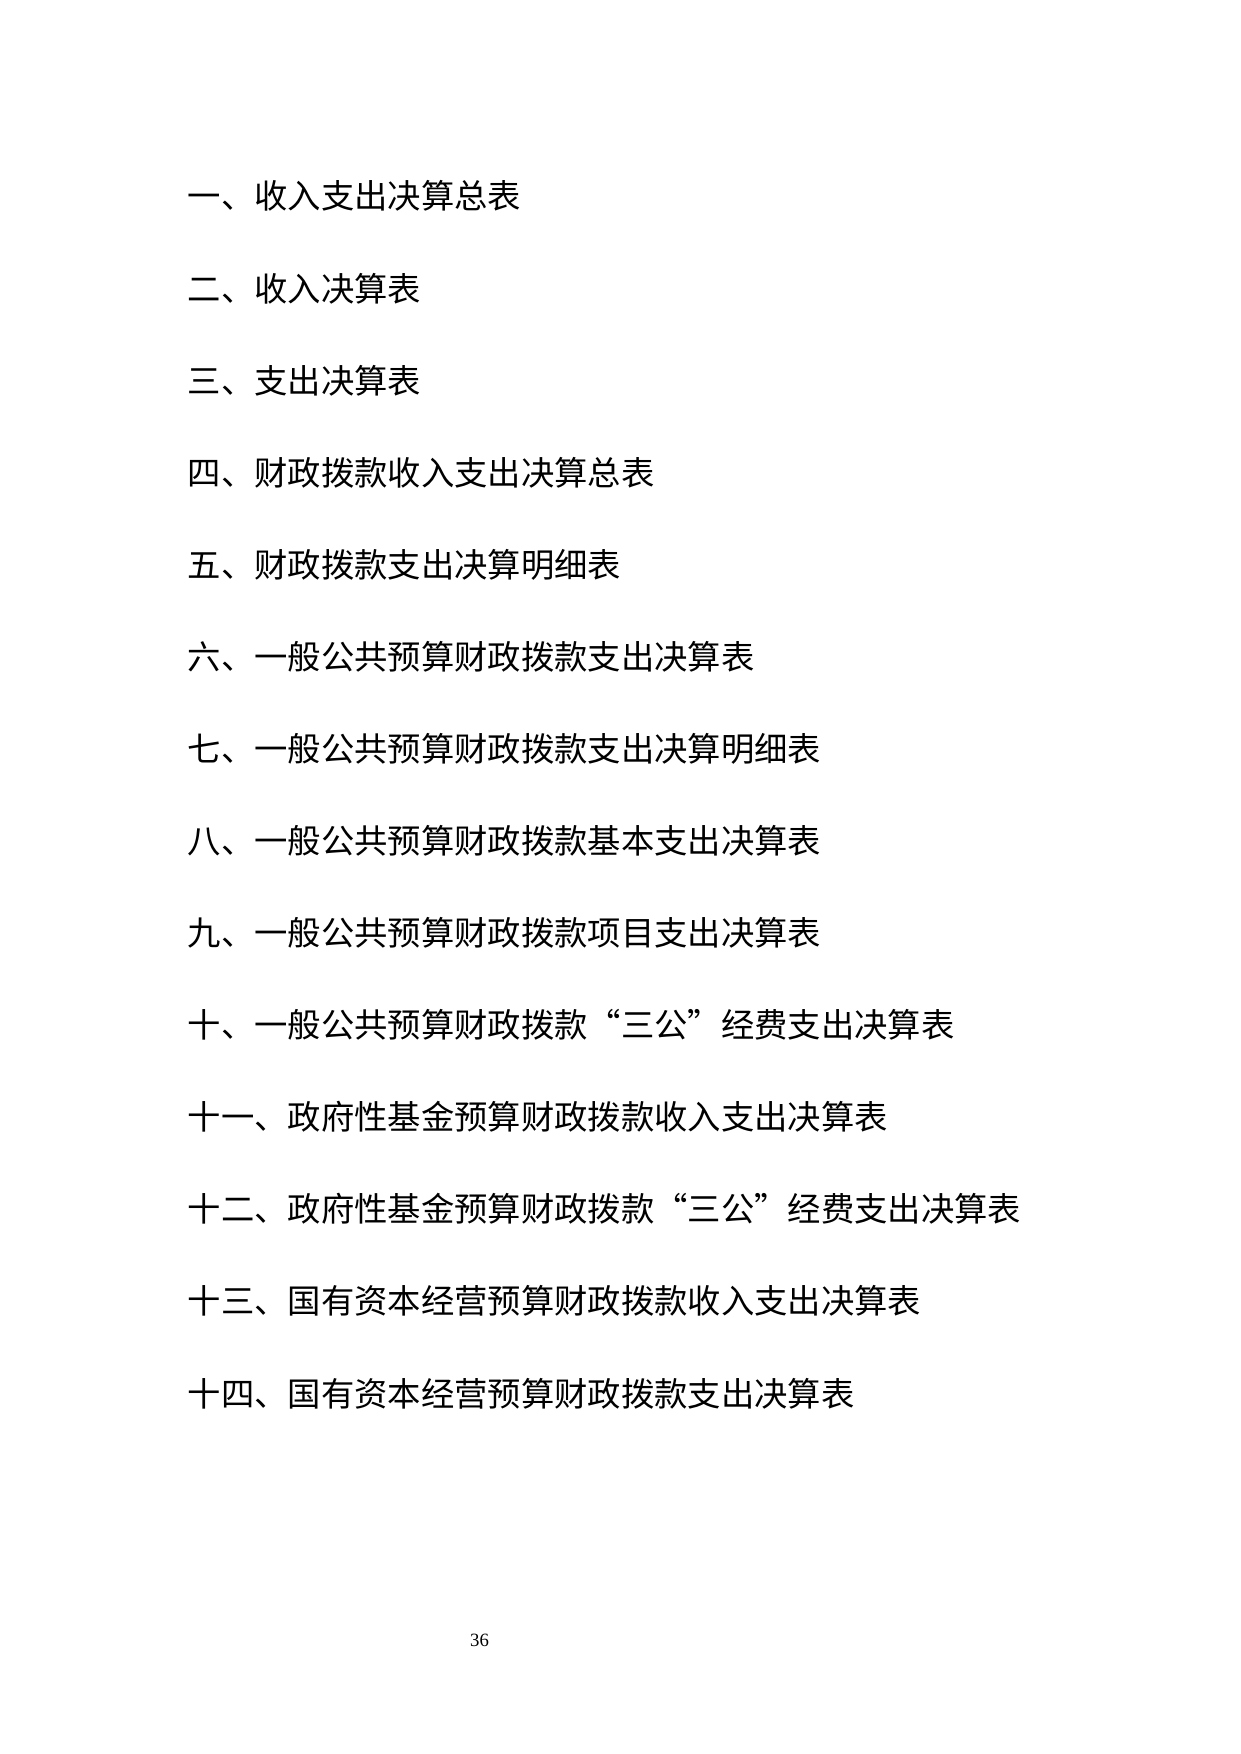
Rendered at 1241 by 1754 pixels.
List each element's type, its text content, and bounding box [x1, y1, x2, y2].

subtitle 十三、国有资本经营预算财政拨款收入支出决算表 [187, 1267, 1053, 1332]
subtitle 二、收入决算表 [187, 254, 1053, 319]
subtitle 十一、政府性基金预算财政拨款收入支出决算表 [187, 1083, 1053, 1148]
subtitle 六、一般公共预算财政拨款支出决算表 [187, 622, 1053, 687]
subtitle 十二、政府性基金预算财政拨款“三公”经费支出决算表 [187, 1175, 1053, 1240]
subtitle 十四、国有资本经营预算财政拨款支出决算表 [187, 1359, 1053, 1424]
subtitle 七、一般公共预算财政拨款支出决算明细表 [187, 714, 1053, 779]
subtitle 一、收入支出决算总表 [187, 162, 1053, 227]
subtitle 四、财政拨款收入支出决算总表 [187, 438, 1053, 503]
subtitle 十、一般公共预算财政拨款“三公”经费支出决算表 [187, 991, 1053, 1056]
subtitle 九、一般公共预算财政拨款项目支出决算表 [187, 899, 1053, 964]
subtitle 五、财政拨款支出决算明细表 [187, 530, 1053, 595]
subtitle 八、一般公共预算财政拨款基本支出决算表 [187, 807, 1053, 872]
subtitle 三、支出决算表 [187, 346, 1053, 411]
